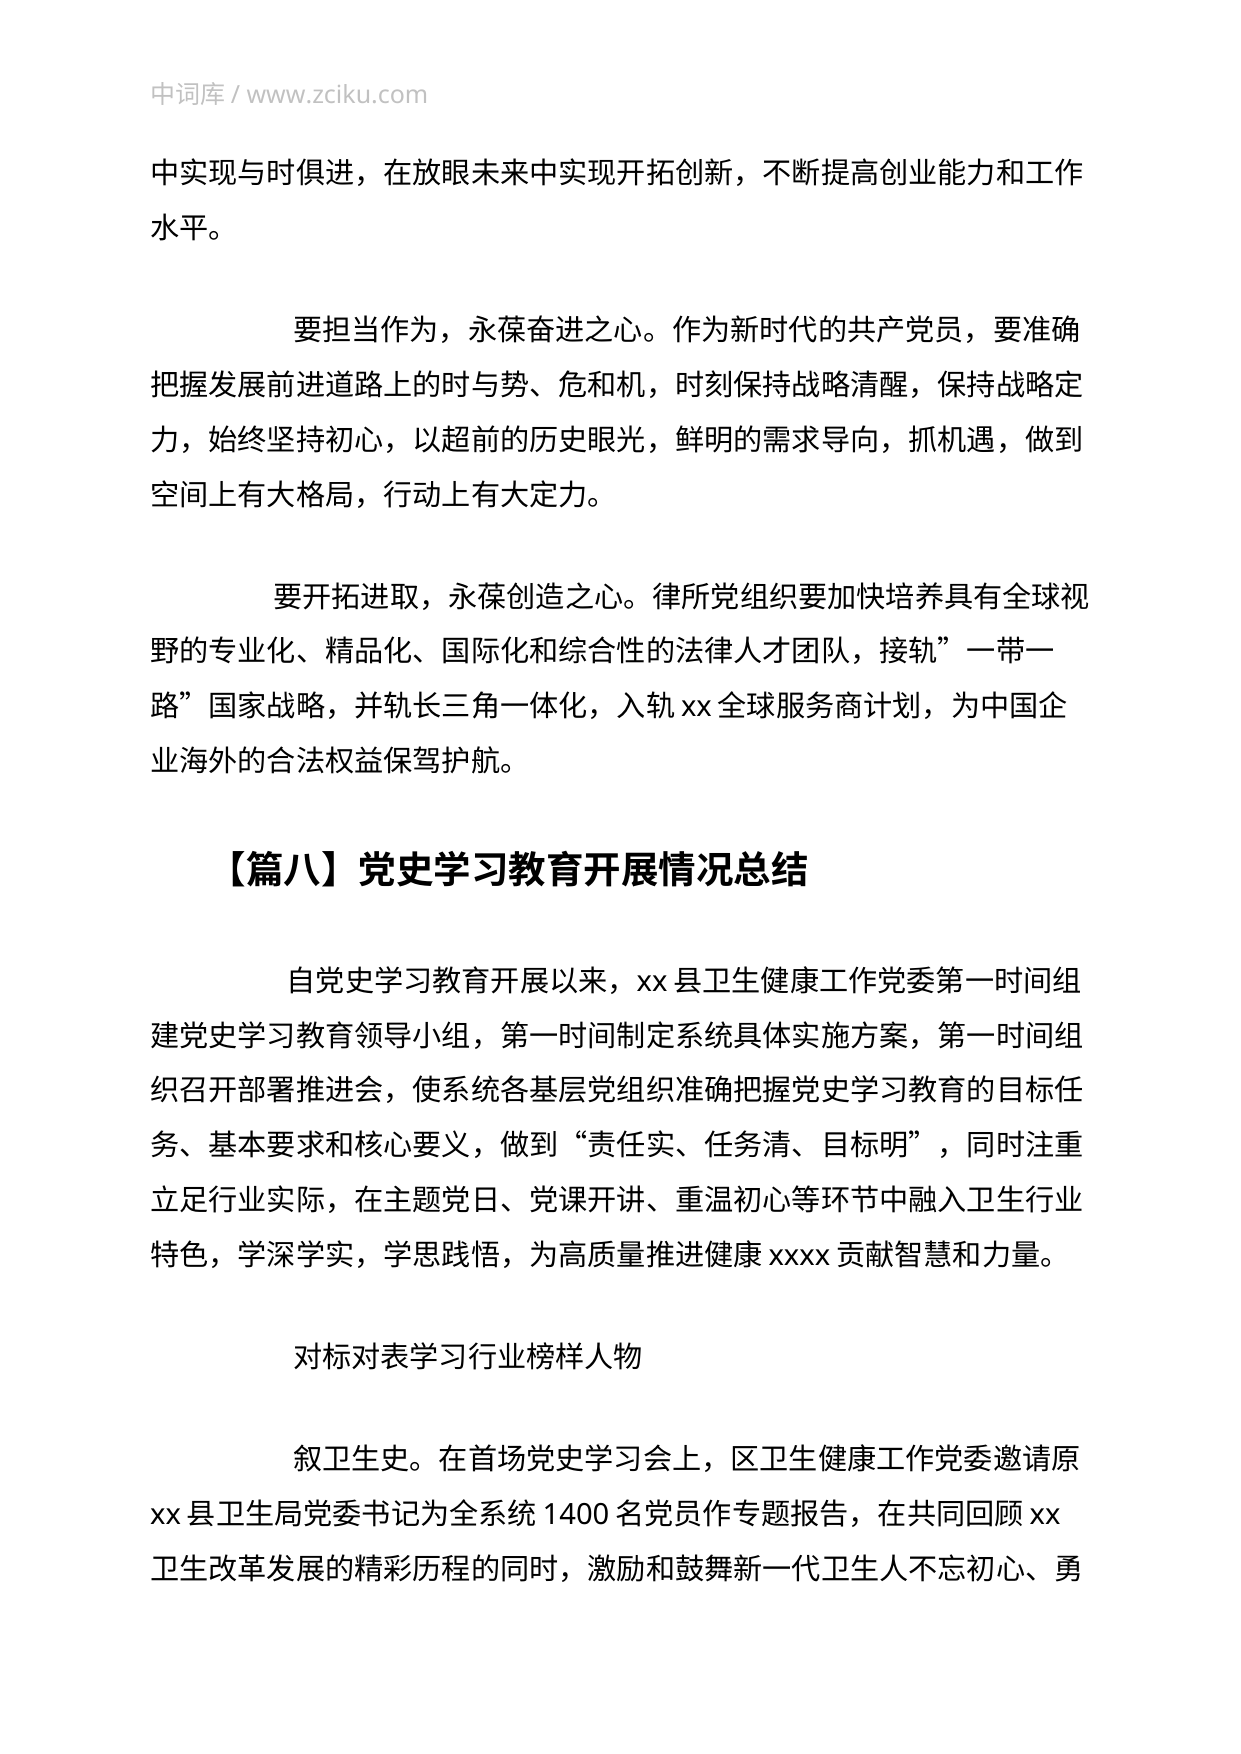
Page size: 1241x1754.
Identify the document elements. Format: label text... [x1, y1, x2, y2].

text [150, 1435, 1090, 1588]
text 【篇八】党史学习教育开展情况总结 [150, 840, 1090, 894]
text 对标对表学习行业榜样人物 [150, 1334, 1090, 1376]
text 自党史学习教育开展以来，xx县卫生健康工作党委第一时间组建党史学习教育领导小组，第一时间制定系统具体实施方案，第一时间组织召开部署推进会，使系统各基层党组织准确把握党史学习教育的目标任务、基本要求和核心要义，做到“责任实、任务清、目标明”，同时注重立足行业实际，在主题党日、党课开讲、重温初心等环节中融入卫生行业特色，学深学实，学思践悟，为高质量推进健康xxxx贡献智慧和力量。 [150, 957, 1090, 1274]
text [150, 150, 1090, 247]
text 要担当作为，永葆奋进之心。作为新时代的共产党员，要准确把握发展前进道路上的时与势、危和机，时刻保持战略清醒，保持战略定力，始终坚持初心，以超前的历史眼光，鲜明的需求导向，抓机遇，做到空间上有大格局，行动上有大定力。 [150, 307, 1090, 514]
text 要开拓进取，永葆创造之心。律所党组织要加快培养具有全球视野的专业化、精品化、国际化和综合性的法律人才团队，接轨”一带一路”国家战略，并轨长三角一体化，入轨xx全球服务商计划，为中国企业海外的合法权益保驾护航。 [150, 573, 1090, 780]
